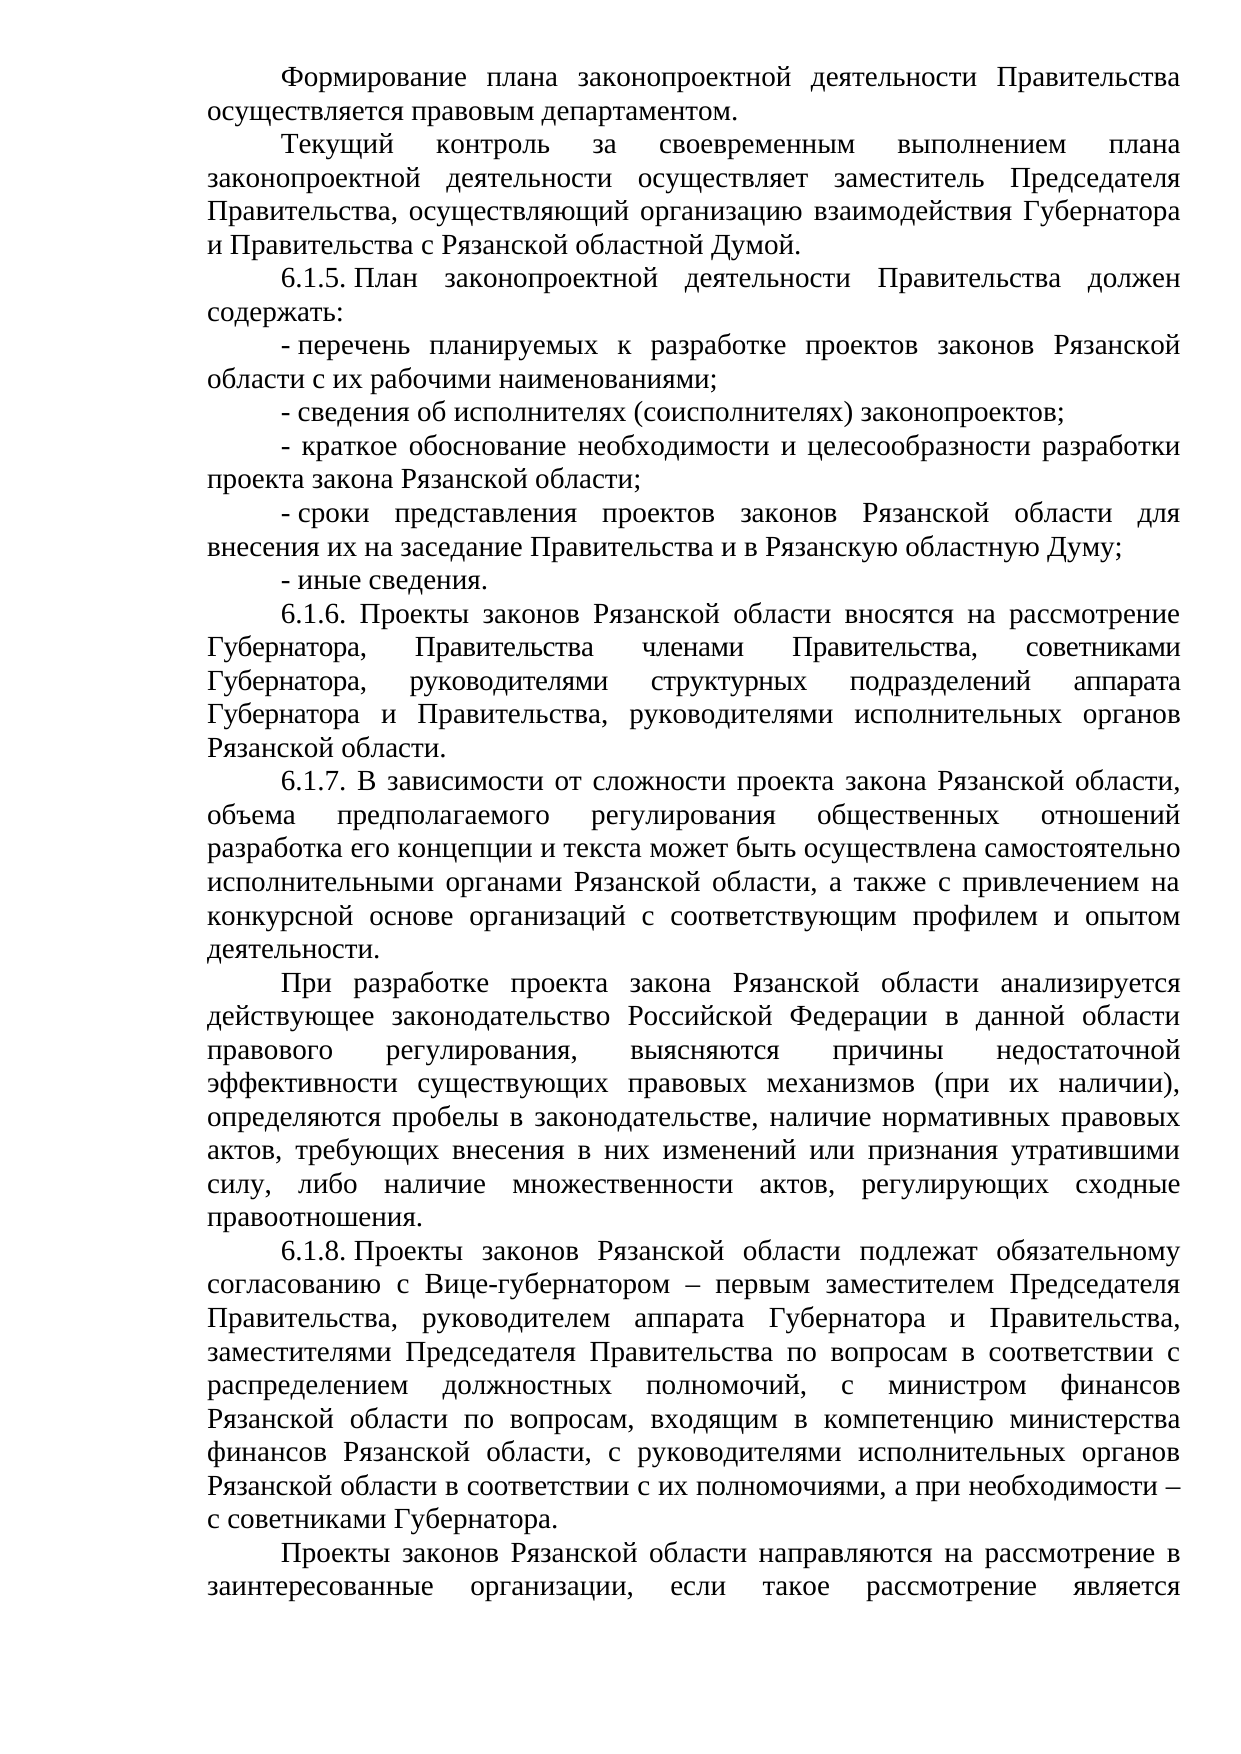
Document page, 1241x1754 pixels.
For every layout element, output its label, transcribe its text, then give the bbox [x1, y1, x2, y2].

text - перечень планируемых к разработке проектов законов Рязанской области с их рабочими наименованиями; [207, 327, 1181, 394]
text 6.1.5. План законопроектной деятельности Правительства должен содержать: [207, 260, 1181, 327]
text 6.1.7. В зависимости от сложности проекта закона Рязанской области, объема предполагаемого регулирования общественных отношений разработка его концепции и текста может быть осуществлена самостоятельно исполнительными органами Рязанской области, а также с привлечением на конкурсной основе организаций с соответствующим профилем и опытом деятельности. [207, 763, 1181, 965]
text Формирование плана законопроектной деятельности Правительства осуществляется правовым департаментом. [207, 59, 1181, 126]
text - сведения об исполнителях (соисполнителях) законопроектов; [207, 394, 1181, 428]
text - иные сведения. [207, 562, 1181, 596]
text - краткое обоснование необходимости и целесообразности разработки проекта закона Рязанской области; [207, 428, 1181, 495]
text 6.1.8. Проекты законов Рязанской области подлежат обязательному согласованию с Вице-губернатором – первым заместителем Председателя Правительства, руководителем аппарата Губернатора и Правительства, заместителями Председателя Правительства по вопросам в соответствии с распределением должностных полномочий, с министром финансов Рязанской области по вопросам, входящим в компетенцию министерства финансов Рязанской области, с руководителями исполнительных органов Рязанской области в соответствии с их полномочиями, а при необходимости – с советниками Губернатора. [207, 1233, 1181, 1535]
text Текущий контроль за своевременным выполнением плана законопроектной деятельности осуществляет заместитель Председателя Правительства, осуществляющий организацию взаимодействия Губернатора и Правительства с Рязанской областной Думой. [207, 126, 1181, 260]
text При разработке проекта закона Рязанской области анализируется действующее законодательство Российской Федерации в данной области правового регулирования, выясняются причины недостаточной эффективности существующих правовых механизмов (при их наличии), определяются пробелы в законодательстве, наличие нормативных правовых актов, требующих внесения в них изменений или признания утратившими силу, либо наличие множественности актов, регулирующих сходные правоотношения. [207, 965, 1181, 1233]
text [207, 1535, 1181, 1602]
text 6.1.6. Проекты законов Рязанской области вносятся на рассмотрение Губернатора, Правительства членами Правительства, советниками Губернатора, руководителями структурных подразделений аппарата Губернатора и Правительства, руководителями исполнительных органов Рязанской области. [207, 596, 1181, 763]
text - сроки представления проектов законов Рязанской области для внесения их на заседание Правительства и в Рязанскую областную Думу; [207, 495, 1181, 562]
